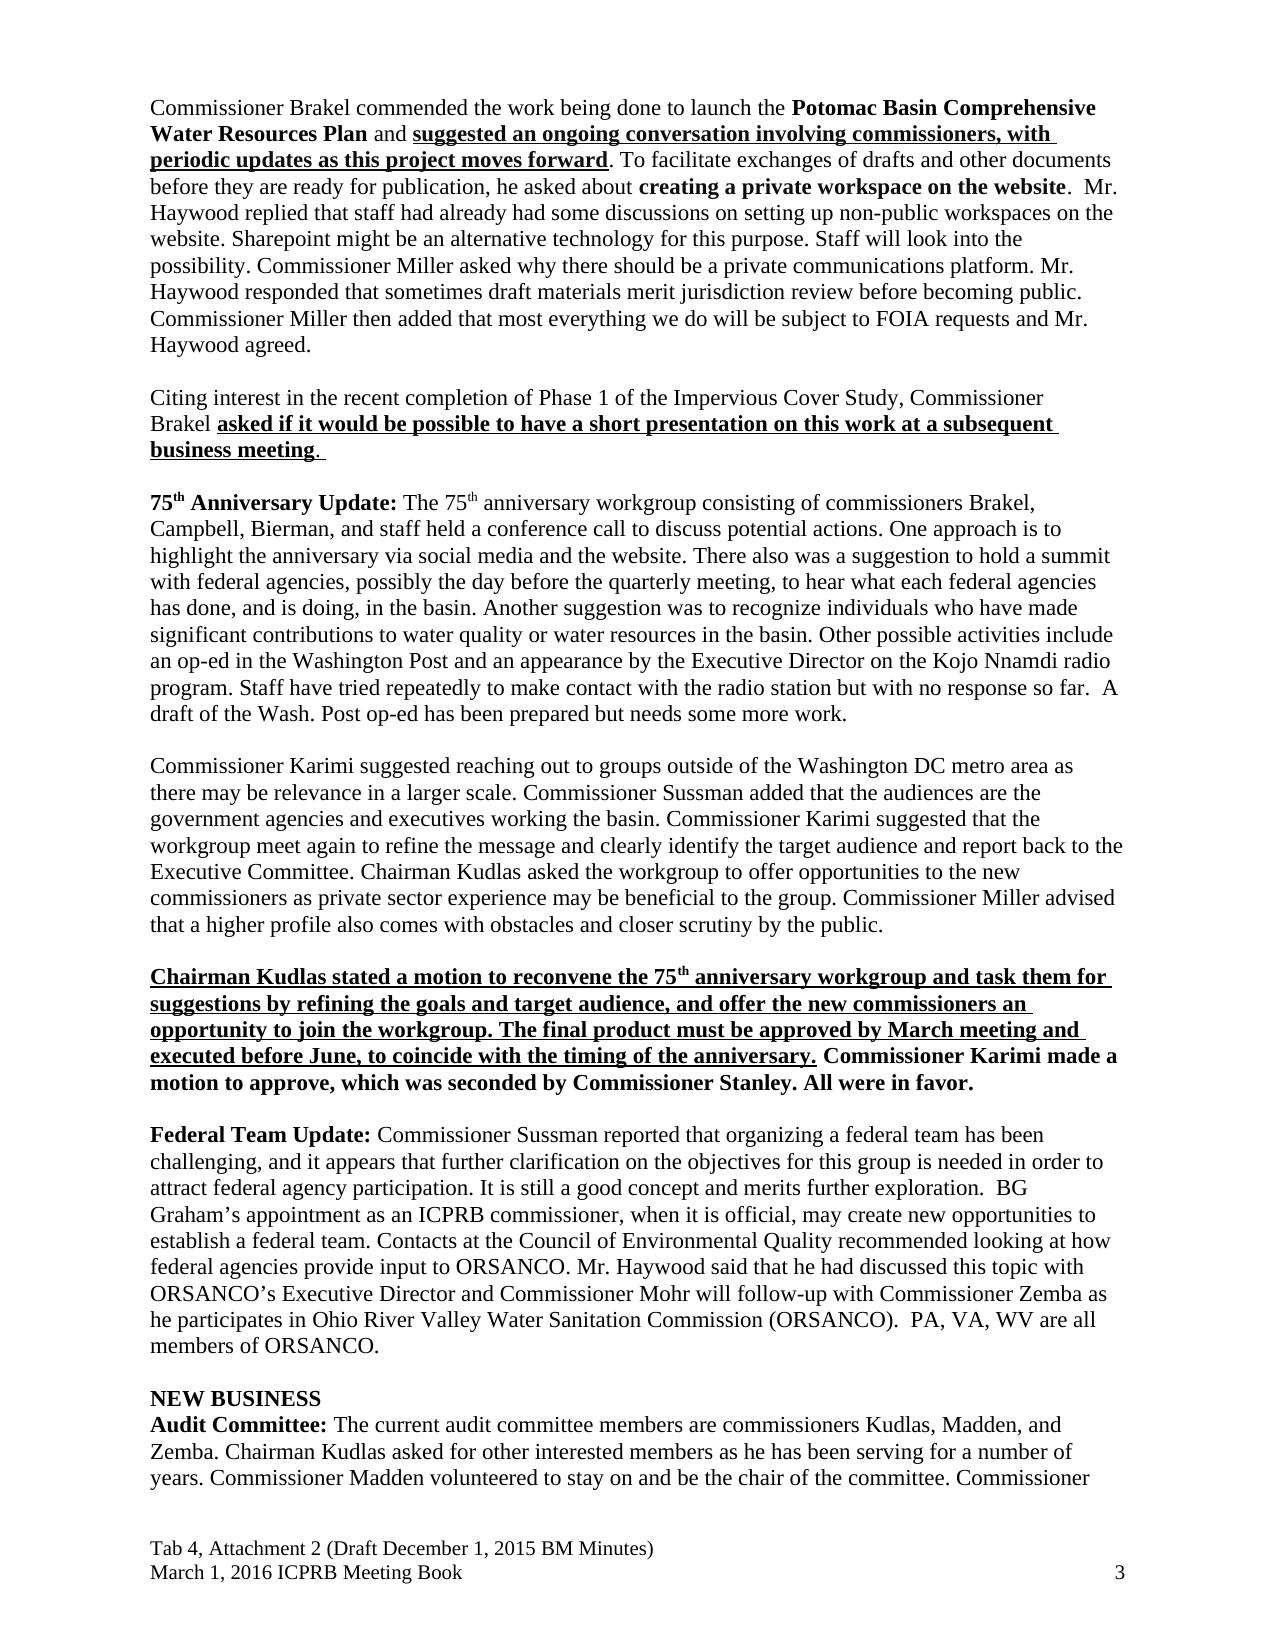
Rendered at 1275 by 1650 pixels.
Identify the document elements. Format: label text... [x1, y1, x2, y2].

text Chairman Kudlas stated a motion to reconvene the 75th anniversary workgroup and task them for suggestions by refining the goals and target audience, and offer the new commissioners an opportunity to join the workgroup. The final product must be approved by March meeting and executed before June, to coincide with the timing of the anniversary. Commissioner Karimi made a motion to approve, which was seconded by Commissioner Stanley. All were in favor. [150, 963, 1125, 1095]
text Citing interest in the recent completion of Phase 1 of the Impervious Cover Study, Commissioner Brakel asked if it would be possible to have a short presentation on this work at a subsequent business meeting. [150, 384, 1125, 463]
text 75th Anniversary Update: The 75th anniversary workgroup consisting of commissioners Brakel, Campbell, Bierman, and staff held a conference call to discuss potential actions. One approach is to highlight the anniversary via social media and the website. There also was a suggestion to hold a summit with federal agencies, possibly the day before the quarterly meeting, to hear what each federal agencies has done, and is doing, in the basin. Another suggestion was to recognize individuals who have made significant contributions to water quality or water resources in the basin. Other possible activities include an op-ed in the Washington Post and an appearance by the Executive Director on the Kojo Nnamdi radio program. Staff have tried repeatedly to make contact with the radio station but with no response so far. A draft of the Wash. Post op-ed has been prepared but needs some more work. [150, 489, 1125, 726]
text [150, 1411, 1125, 1491]
text Commissioner Karimi suggested reaching out to groups outside of the Washington DC metro area as there may be relevance in a larger scale. Commissioner Sussman added that the audiences are the government agencies and executives working the basin. Commissioner Karimi suggested that the workgroup meet again to refine the message and clearly identify the target audience and report back to the Executive Committee. Chairman Kudlas asked the workgroup to offer opportunities to the new commissioners as private sector experience may be beneficial to the group. Commissioner Miller advised that a higher profile also comes with obstacles and closer scrutiny by the public. [150, 753, 1125, 937]
text NEW BUSINESS [150, 1385, 1125, 1411]
text Federal Team Update: Commissioner Sussman reported that organizing a federal team has been challenging, and it appears that further clarification on the objectives for this group is needed in order to attract federal agency participation. It is still a good concept and merits further exploration. BG Graham’s appointment as an ICPRB commissioner, when it is official, may create new opportunities to establish a federal team. Contacts at the Council of Environmental Quality recommended looking at how federal agencies provide input to ORSANCO. Mr. Haywood said that he had discussed this topic with ORSANCO’s Executive Director and Commissioner Mohr will follow-up with Commissioner Zemba as he participates in Ohio River Valley Water Sanitation Commission (ORSANCO). PA, VA, WV are all members of ORSANCO. [150, 1122, 1125, 1359]
text Commissioner Brakel commended the work being done to launch the Potomac Basin Comprehensive Water Resources Plan and suggested an ongoing conversation involving commissioners, with periodic updates as this project moves forward. To facilitate exchanges of drafts and other documents before they are ready for publication, he asked about creating a private workspace on the website. Mr. Haywood replied that staff had already had some discussions on setting up non-public workspaces on the website. Sharepoint might be an alternative technology for this purpose. Staff will look into the possibility. Commissioner Miller asked why there should be a private communications platform. Mr. Haywood responded that sometimes draft materials merit jurisdiction review before becoming public. Commissioner Miller then added that most everything we do will be subject to FOIA requests and Mr. Haywood agreed. [150, 94, 1125, 357]
